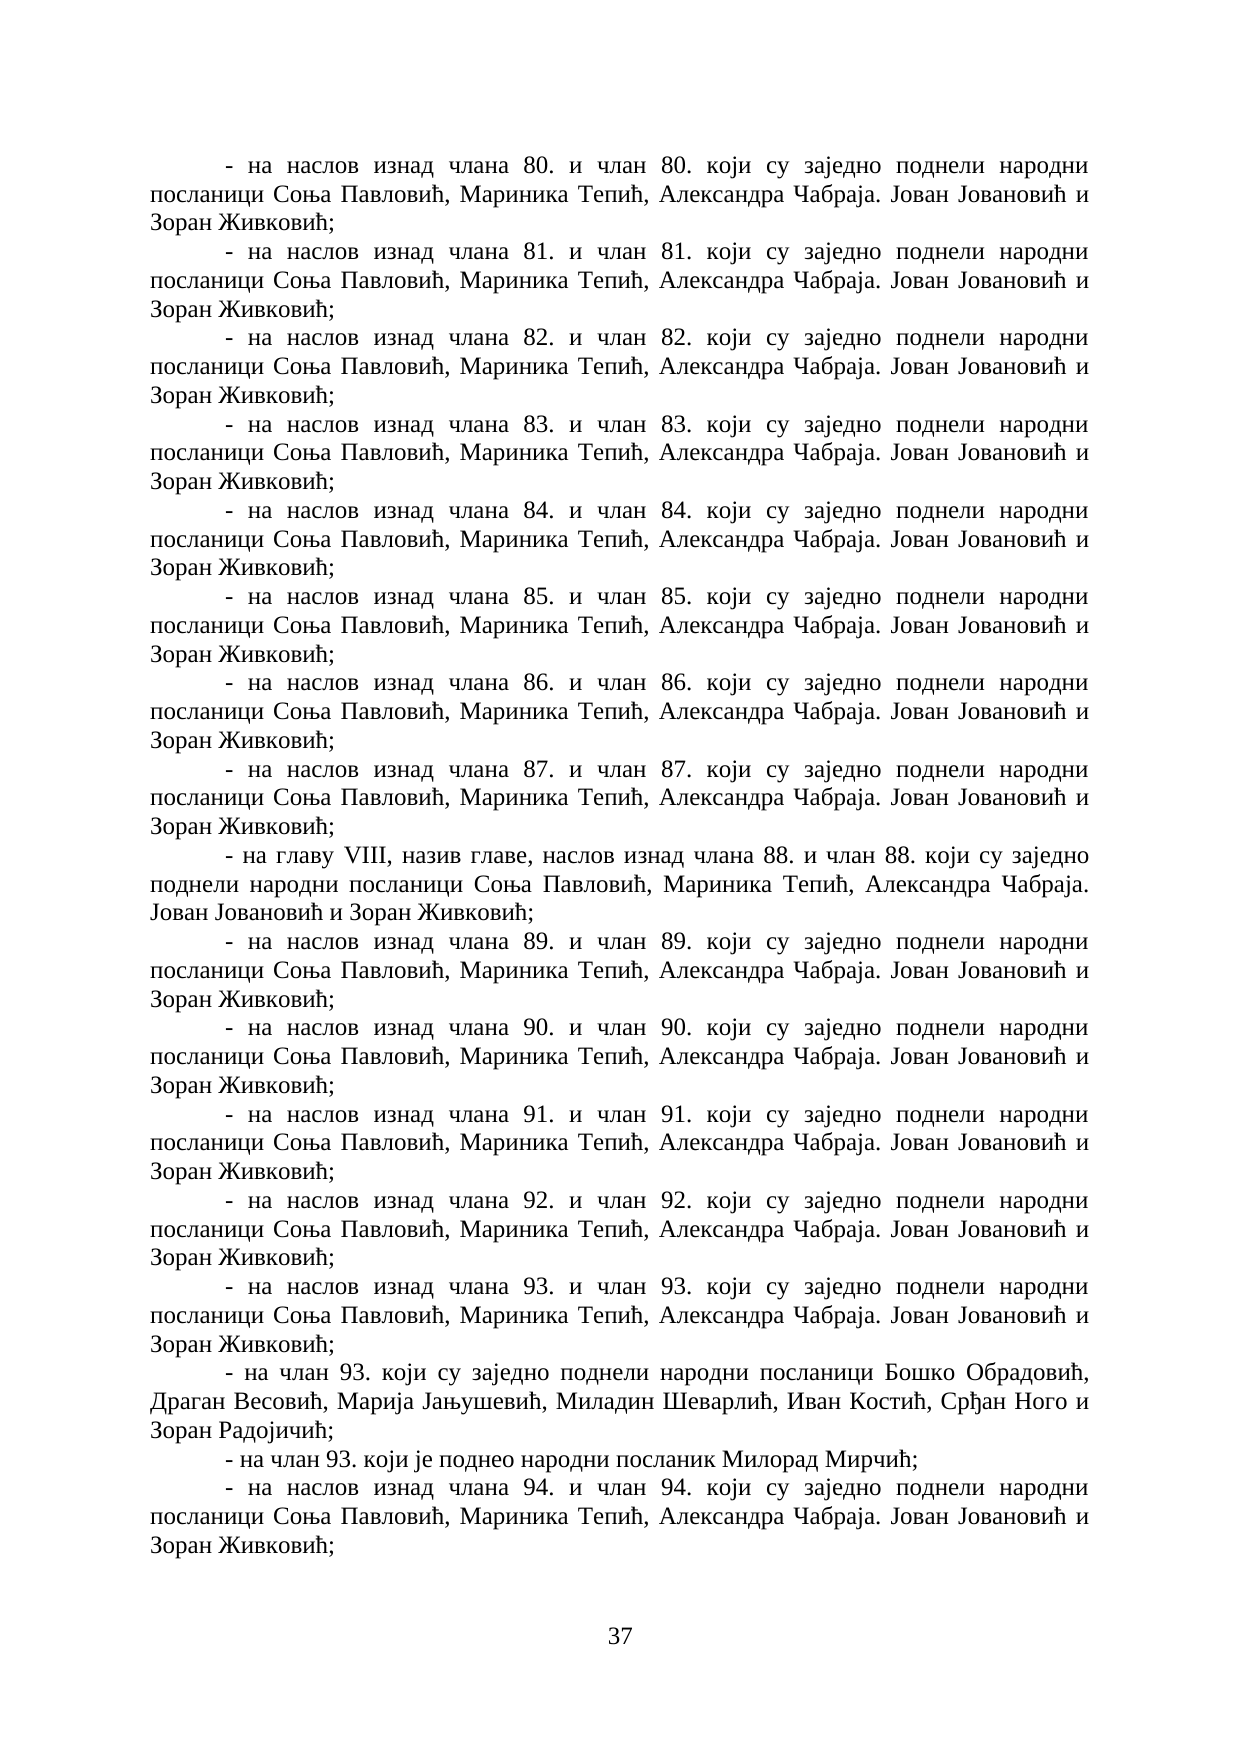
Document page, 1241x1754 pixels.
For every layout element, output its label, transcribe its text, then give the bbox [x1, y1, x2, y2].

text - на наслов изнад члана 92. и члан 92. који су заједно поднели народни посланици Соња Павловић, Мариника Тепић, Александра Чабраја. Јован Јовановић и Зоран Живковић; [150, 1185, 1090, 1271]
text - на члан 93. који су заједно поднели народни посланици Бошко Обрадовић, Драган Весовић, Марија Јањушевић, Миладин Шеварлић, Иван Костић, Срђан Ного и Зоран Радојичић; [150, 1357, 1090, 1444]
text - на наслов изнад члана 85. и члан 85. који су заједно поднели народни посланици Соња Павловић, Мариника Тепић, Александра Чабраја. Јован Јовановић и Зоран Живковић; [150, 581, 1090, 667]
text - на члан 93. који је поднео народни посланик Милорад Мирчић; [150, 1444, 1090, 1472]
text - на главу VIII, назив главе, наслов изнад члана 88. и члан 88. који су заједно поднели народни посланици Соња Павловић, Мариника Тепић, Александра Чабраја. Јован Јовановић и Зоран Живковић; [150, 840, 1090, 926]
text - на наслов изнад члана 84. и члан 84. који су заједно поднели народни посланици Соња Павловић, Мариника Тепић, Александра Чабраја. Јован Јовановић и Зоран Живковић; [150, 495, 1090, 581]
text - на наслов изнад члана 81. и члан 81. који су заједно поднели народни посланици Соња Павловић, Мариника Тепић, Александра Чабраја. Јован Јовановић и Зоран Живковић; [150, 236, 1090, 322]
text - на наслов изнад члана 94. и члан 94. који су заједно поднели народни посланици Соња Павловић, Мариника Тепић, Александра Чабраја. Јован Јовановић и Зоран Живковић; [150, 1472, 1090, 1559]
text - на наслов изнад члана 87. и члан 87. који су заједно поднели народни посланици Соња Павловић, Мариника Тепић, Александра Чабраја. Јован Јовановић и Зоран Живковић; [150, 754, 1090, 840]
text - на наслов изнад члана 89. и члан 89. који су заједно поднели народни посланици Соња Павловић, Мариника Тепић, Александра Чабраја. Јован Јовановић и Зоран Живковић; [150, 926, 1090, 1012]
text - на наслов изнад члана 91. и члан 91. који су заједно поднели народни посланици Соња Павловић, Мариника Тепић, Александра Чабраја. Јован Јовановић и Зоран Живковић; [150, 1099, 1090, 1185]
text - на наслов изнад члана 93. и члан 93. који су заједно поднели народни посланици Соња Павловић, Мариника Тепић, Александра Чабраја. Јован Јовановић и Зоран Живковић; [150, 1271, 1090, 1357]
text - на наслов изнад члана 83. и члан 83. који су заједно поднели народни посланици Соња Павловић, Мариника Тепић, Александра Чабраја. Јован Јовановић и Зоран Живковић; [150, 409, 1090, 495]
text - на наслов изнад члана 82. и члан 82. који су заједно поднели народни посланици Соња Павловић, Мариника Тепић, Александра Чабраја. Јован Јовановић и Зоран Живковић; [150, 322, 1090, 409]
text - на наслов изнад члана 86. и члан 86. који су заједно поднели народни посланици Соња Павловић, Мариника Тепић, Александра Чабраја. Јован Јовановић и Зоран Живковић; [150, 667, 1090, 754]
text - на наслов изнад члана 80. и члан 80. који су заједно поднели народни посланици Соња Павловић, Мариника Тепић, Александра Чабраја. Јован Јовановић и Зоран Живковић; [150, 150, 1090, 236]
text - на наслов изнад члана 90. и члан 90. који су заједно поднели народни посланици Соња Павловић, Мариника Тепић, Александра Чабраја. Јован Јовановић и Зоран Живковић; [150, 1012, 1090, 1099]
